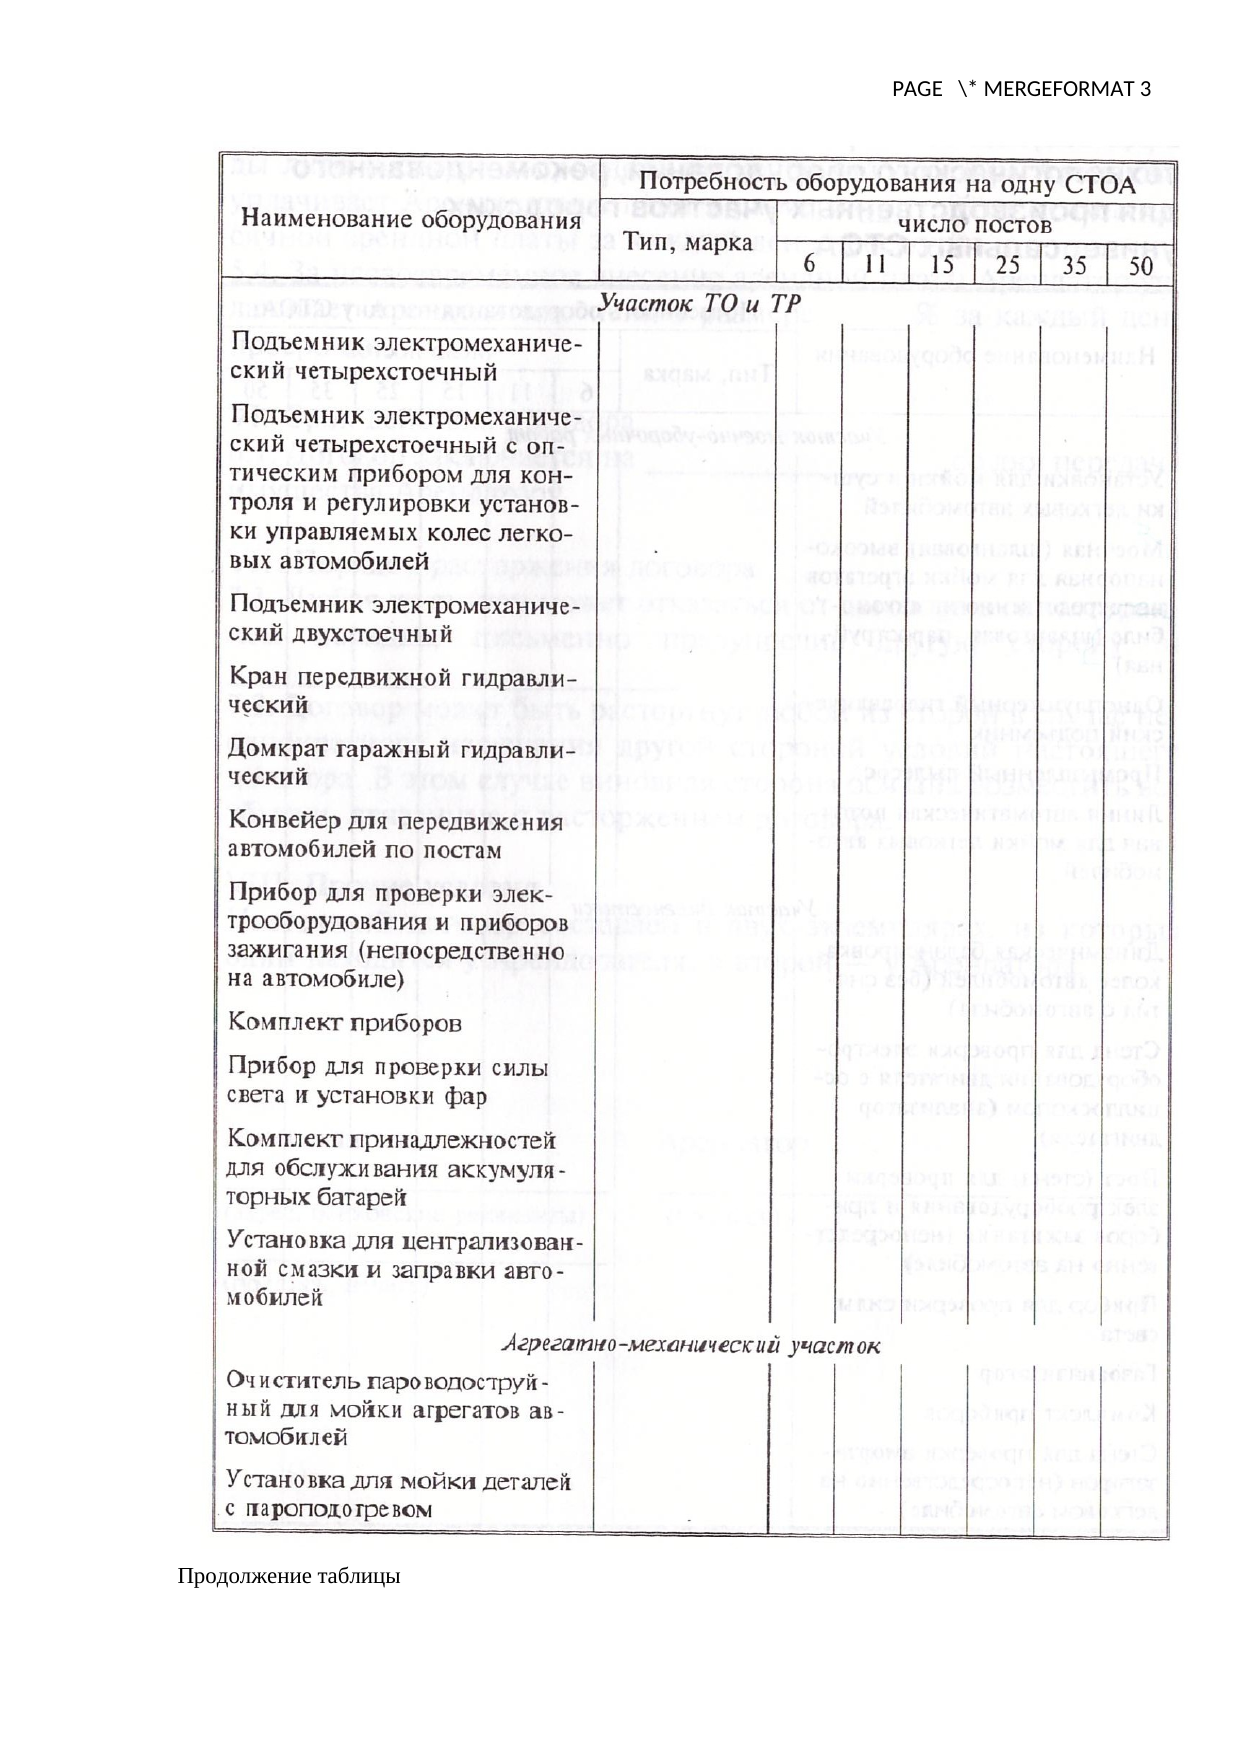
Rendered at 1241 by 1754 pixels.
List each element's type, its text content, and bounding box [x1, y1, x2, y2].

picture [177, 130, 1194, 1563]
text Продолжение таблицы [177, 1563, 1152, 1589]
